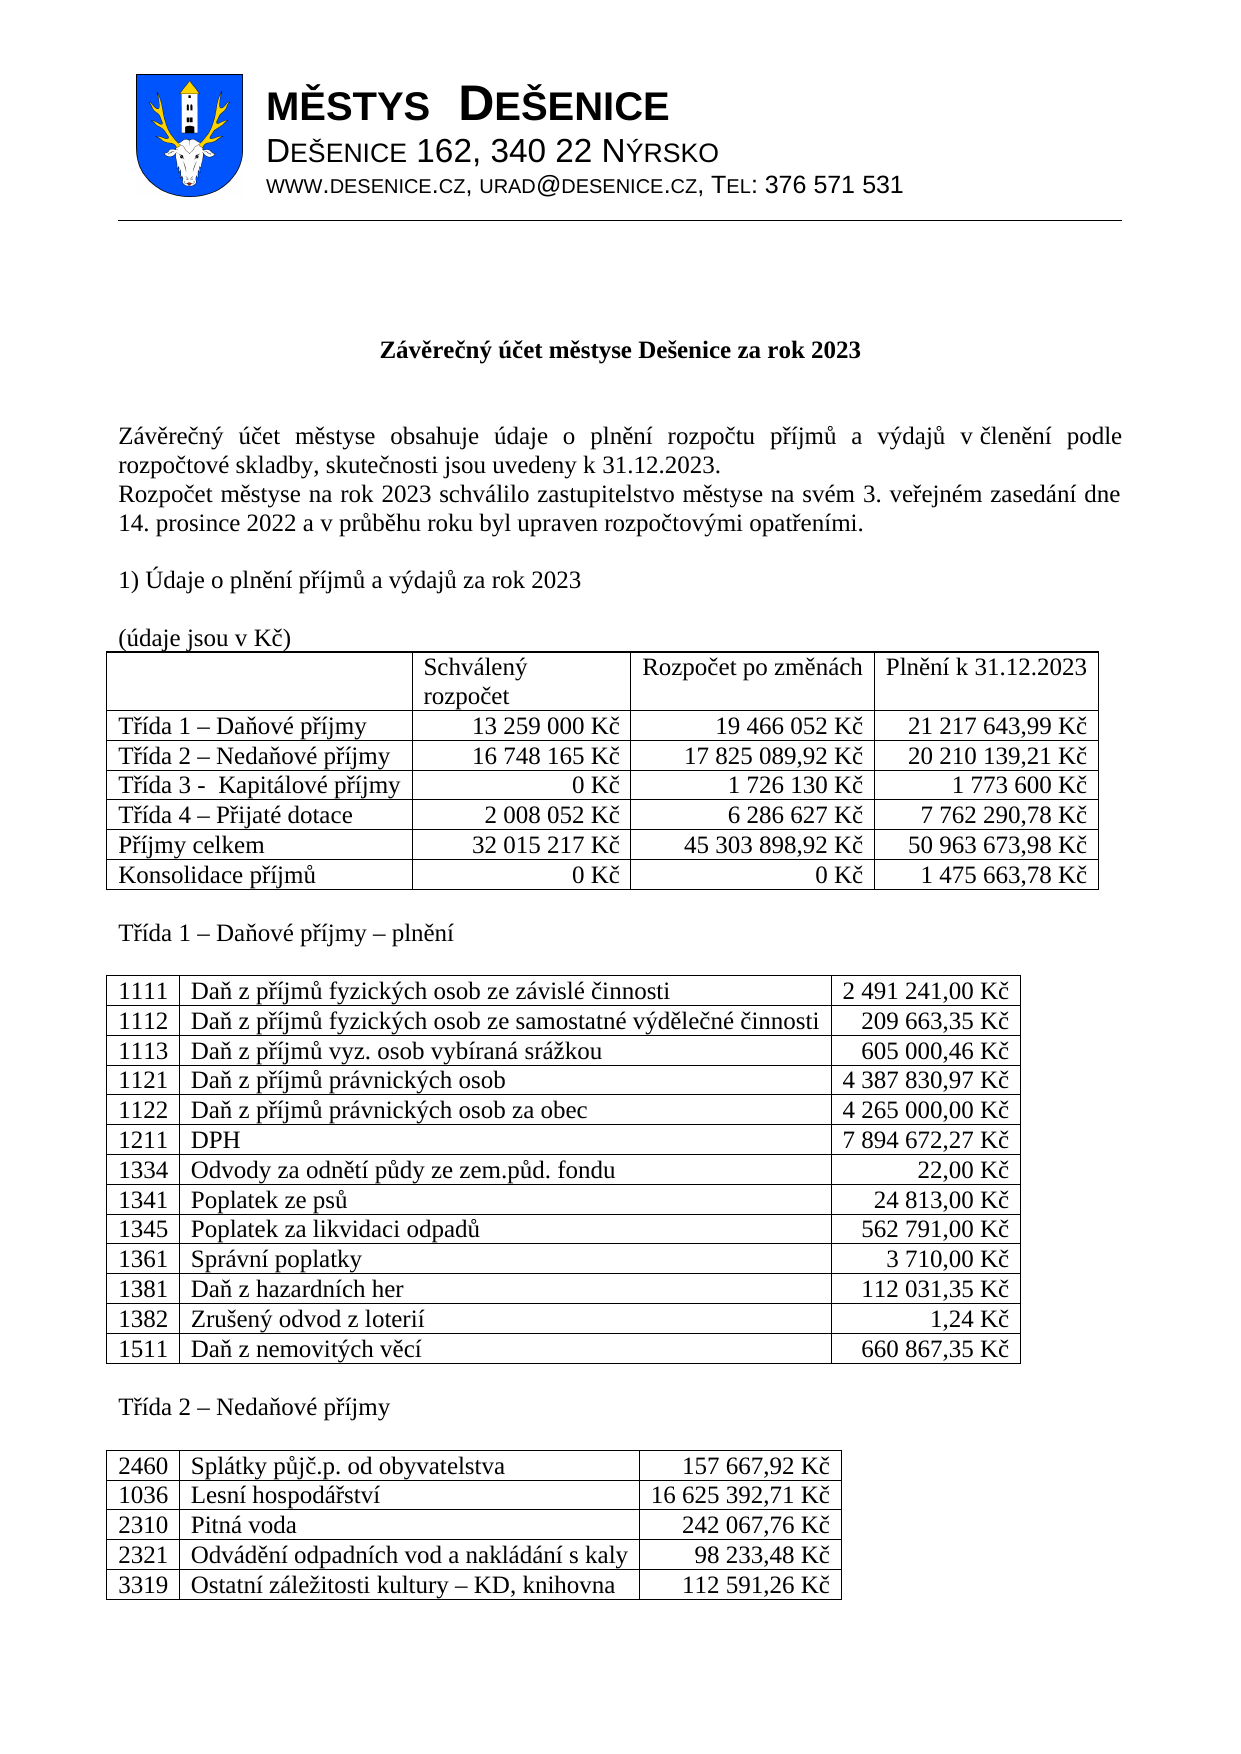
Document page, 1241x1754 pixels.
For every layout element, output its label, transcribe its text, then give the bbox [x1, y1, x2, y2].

table_cell 20 210 139,21 Kč [875, 741, 1098, 769]
table_cell 0 Kč [413, 771, 630, 799]
table_cell Daň z příjmů vyz. osob vybíraná srážkou [180, 1036, 831, 1064]
table_cell 1345 [107, 1215, 179, 1243]
table_cell 605 000,46 Kč [832, 1036, 1020, 1064]
table_cell 21 217 643,99 Kč [875, 711, 1098, 740]
table_cell Zrušený odvod z loterií [180, 1304, 831, 1333]
table_cell 1 726 130 Kč [631, 771, 874, 799]
table_cell 16 625 392,71 Kč [640, 1481, 841, 1509]
table_cell 17 825 089,92 Kč [631, 741, 874, 769]
table_header 2460 [107, 1451, 179, 1479]
table_cell 3319 [107, 1570, 179, 1599]
table_cell 1511 [107, 1334, 179, 1362]
table_cell 1036 [107, 1481, 179, 1509]
table_cell 209 663,35 Kč [832, 1006, 1020, 1035]
table_cell 112 031,35 Kč [832, 1274, 1020, 1303]
table_cell 24 813,00 Kč [832, 1185, 1020, 1213]
table_cell 7 894 672,27 Kč [832, 1125, 1020, 1154]
table_cell 7 762 290,78 Kč [875, 800, 1098, 829]
table_header 1111 [107, 976, 179, 1005]
table_cell Odvádění odpadních vod a nakládání s kaly [180, 1540, 639, 1569]
table_cell 19 466 052 Kč [631, 711, 874, 740]
table_header Splátky půjč.p. od obyvatelstva [180, 1451, 639, 1479]
table_cell 22,00 Kč [832, 1155, 1020, 1184]
text 1) Údaje o plnění příjmů a výdajů za rok 2023 [118, 565, 1122, 594]
text Rozpočet městyse na rok 2023 schválilo zastupitelstvo městyse na svém 3. veřejném zasedání dne 14. prosince 2022 a v průběhu roku byl upraven rozpočtovými opatřeními. [118, 479, 1122, 536]
table_cell Poplatek ze psů [180, 1185, 831, 1213]
table_cell 1334 [107, 1155, 179, 1184]
table_header 157 667,92 Kč [640, 1451, 841, 1479]
table_cell Daň z příjmů právnických osob [180, 1066, 831, 1094]
table_cell 1 475 663,78 Kč [875, 860, 1098, 889]
table_cell 1382 [107, 1304, 179, 1333]
table_cell 1,24 Kč [832, 1304, 1020, 1333]
table_cell 1361 [107, 1244, 179, 1273]
table_cell Příjmy celkem [107, 830, 412, 859]
table_cell 1122 [107, 1095, 179, 1124]
table_cell Odvody za odnětí půdy ze zem.půd. fondu [180, 1155, 831, 1184]
table_cell 3 710,00 Kč [832, 1244, 1020, 1273]
text Třída 2 – Nedaňové příjmy [118, 1392, 1122, 1421]
table_cell 1381 [107, 1274, 179, 1303]
table_cell 0 Kč [631, 860, 874, 889]
table_cell 98 233,48 Kč [640, 1540, 841, 1569]
table_cell 1112 [107, 1006, 179, 1035]
table_cell 50 963 673,98 Kč [875, 830, 1098, 859]
table_cell 2310 [107, 1510, 179, 1539]
text Závěrečný účet městyse obsahuje údaje o plnění rozpočtu příjmů a výdajů v členění podle rozpočtové skladby, skutečnosti jsou uvedeny k 31.12.2023. [118, 421, 1122, 479]
text (údaje jsou v Kč) [118, 623, 1122, 651]
table_cell 16 748 165 Kč [413, 741, 630, 769]
table_cell 1121 [107, 1066, 179, 1094]
table_cell Třída 4 – Přijaté dotace [107, 800, 412, 829]
table_cell Třída 1 – Daňové příjmy [107, 711, 412, 740]
table_cell Lesní hospodářství [180, 1481, 639, 1509]
text Třída 1 – Daňové příjmy – plnění [118, 918, 1122, 946]
table_cell 0 Kč [413, 860, 630, 889]
table_cell Třída 2 – Nedaňové příjmy [107, 741, 412, 769]
table_cell 242 067,76 Kč [640, 1510, 841, 1539]
table_header Schválený rozpočet [413, 653, 630, 710]
table_cell Daň z nemovitých věcí [180, 1334, 831, 1362]
table_cell 13 259 000 Kč [413, 711, 630, 740]
table_header Plnění k 31.12.2023 [875, 653, 1098, 710]
table_cell Daň z hazardních her [180, 1274, 831, 1303]
table_cell 112 591,26 Kč [640, 1570, 841, 1599]
table_cell Správní poplatky [180, 1244, 831, 1273]
table_header Daň z příjmů fyzických osob ze závislé činnosti [180, 976, 831, 1005]
picture [136, 74, 243, 197]
table_cell 1113 [107, 1036, 179, 1064]
table_cell 660 867,35 Kč [832, 1334, 1020, 1362]
table_cell 1 773 600 Kč [875, 771, 1098, 799]
table_cell 4 265 000,00 Kč [832, 1095, 1020, 1124]
table_cell 32 015 217 Kč [413, 830, 630, 859]
table_cell 2 008 052 Kč [413, 800, 630, 829]
table_cell 2321 [107, 1540, 179, 1569]
table_cell Daň z příjmů fyzických osob ze samostatné výdělečné činnosti [180, 1006, 831, 1035]
text Závěrečný účet městyse Dešenice za rok 2023 [118, 335, 1122, 364]
table_header [107, 653, 412, 710]
table_cell 45 303 898,92 Kč [631, 830, 874, 859]
table_cell Třída 3 - Kapitálové příjmy [107, 771, 412, 799]
table_header Rozpočet po změnách [631, 653, 874, 710]
table_cell 1341 [107, 1185, 179, 1213]
table_cell Daň z příjmů právnických osob za obec [180, 1095, 831, 1124]
table_cell 4 387 830,97 Kč [832, 1066, 1020, 1094]
table_cell Pitná voda [180, 1510, 639, 1539]
table_header 2 491 241,00 Kč [832, 976, 1020, 1005]
table_cell 562 791,00 Kč [832, 1215, 1020, 1243]
table_cell DPH [180, 1125, 831, 1154]
table_cell Poplatek za likvidaci odpadů [180, 1215, 831, 1243]
table_cell Konsolidace příjmů [107, 860, 412, 889]
table_cell 6 286 627 Kč [631, 800, 874, 829]
table_cell Ostatní záležitosti kultury – KD, knihovna [180, 1570, 639, 1599]
table_cell 1211 [107, 1125, 179, 1154]
